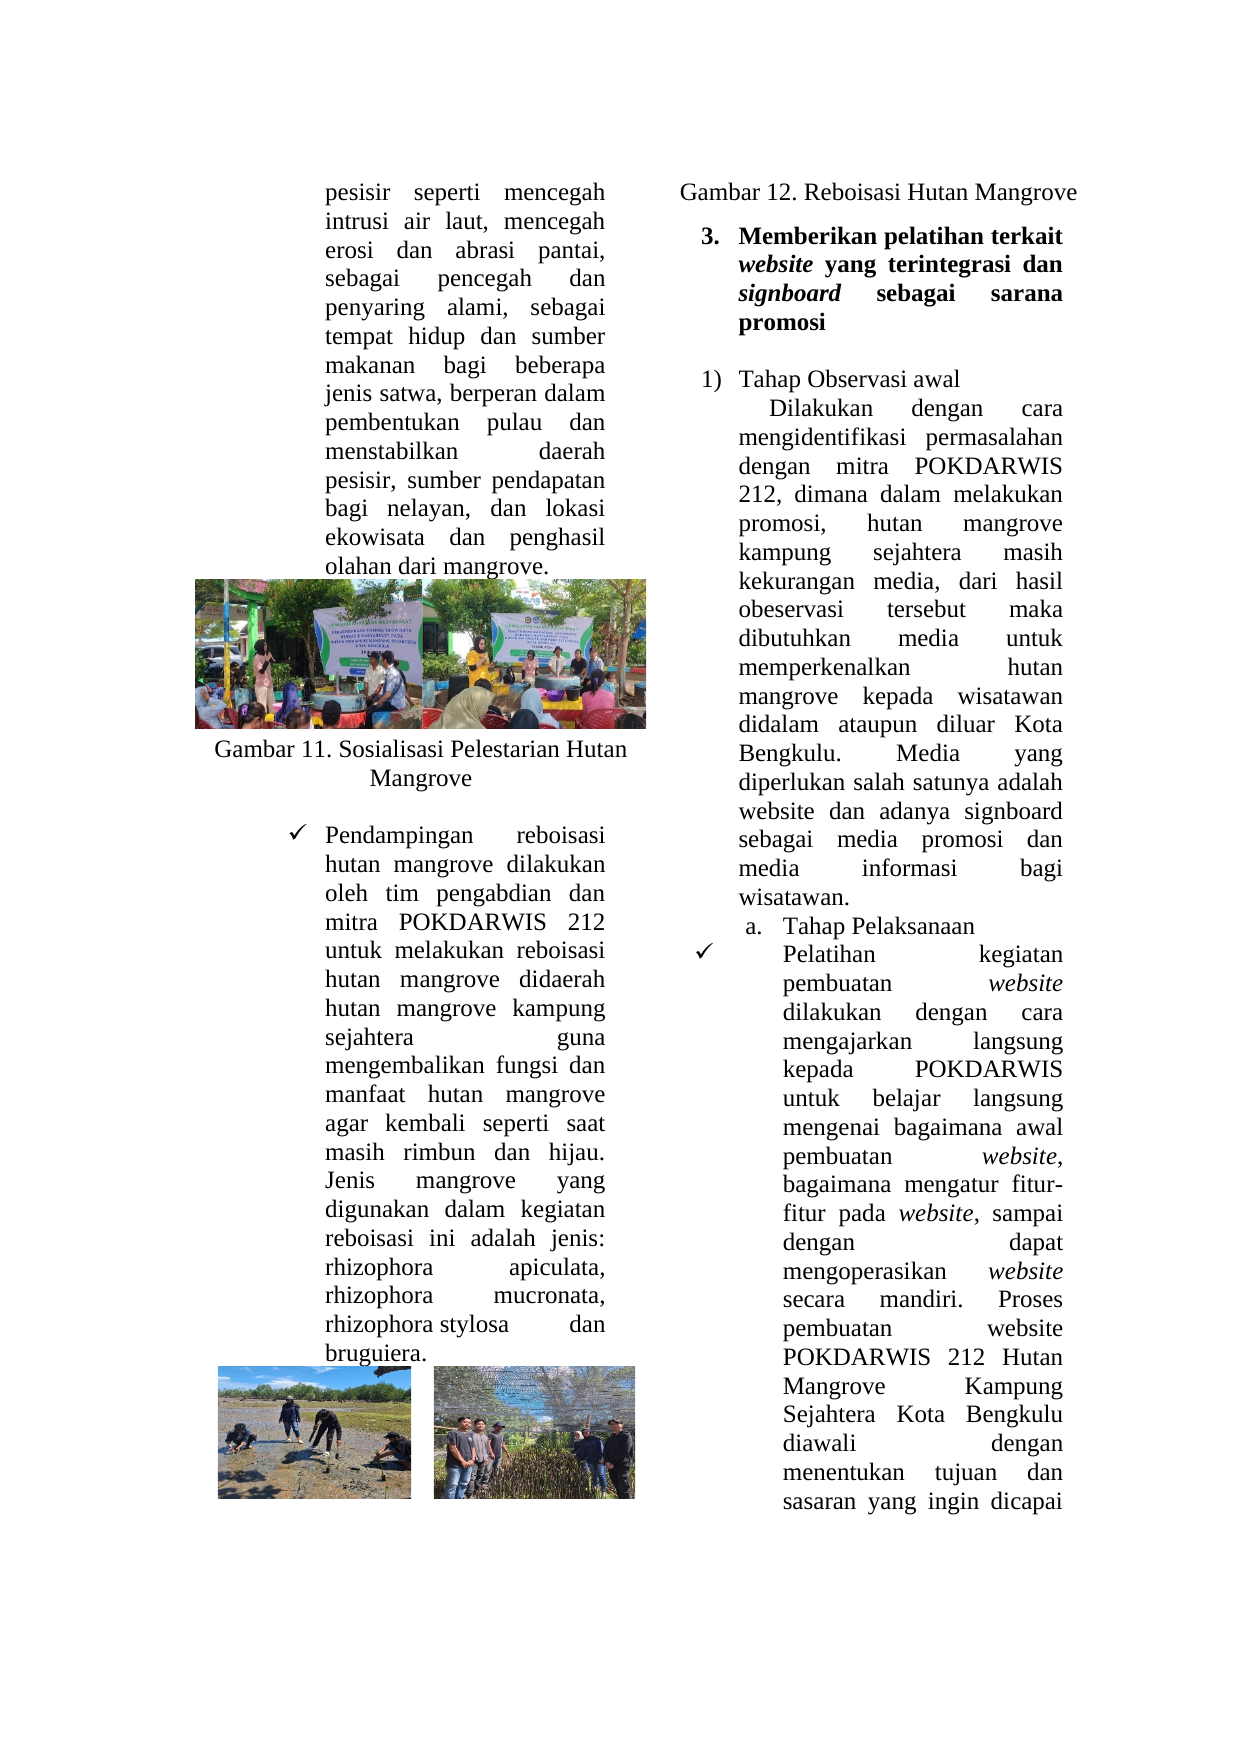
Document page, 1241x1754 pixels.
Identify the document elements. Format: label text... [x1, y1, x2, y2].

table_header [195, 729, 422, 734]
picture [195, 579, 647, 729]
table_header [206, 1367, 423, 1504]
list Memberikan pelatihan terkait website yang terintegrasi dan signboard sebagai sarana promosi [701, 221, 1063, 336]
list Tahap Pelaksanaan [745, 911, 1063, 939]
list Dilakukan dengan cara mengidentifikasi permasalahan dengan mitra POKDARWIS 212, dimana dalam melakukan promosi, hutan mangrove kampung sejahtera masih kekurangan media, dari hasil obeservasi tersebut maka dibutuhkan media untuk memperkenalkan hutan mangrove kepada wisatawan didalam ataupun diluar Kota Bengkulu. Media yang diperlukan salah satunya adalah website dan adanya signboard sebagai media promosi dan media informasi bagi wisatawan. [738, 393, 1063, 911]
table_cell Gambar 12. Reboisasi Hutan Mangrove [664, 177, 1093, 221]
picture [433, 1366, 636, 1499]
table_cell Gambar 11. Sosialisasi Pelestarian Hutan Mangrove [195, 734, 646, 792]
table_header [422, 729, 646, 734]
table_header [423, 1367, 635, 1504]
list Tahap Observasi awal [701, 364, 1063, 393]
picture [217, 1366, 412, 1499]
list Pendampingan reboisasi hutan mangrove dilakukan oleh tim pengabdian dan mitra POKDARWIS 212 untuk melakukan reboisasi hutan mangrove didaerah hutan mangrove kampung sejahtera guna mengembalikan fungsi dan manfaat hutan mangrove agar kembali seperti saat masih rimbun dan hijau. Jenis mangrove yang digunakan dalam kegiatan reboisasi ini adalah jenis: rhizophora apiculata, rhizophora mucronata, rhizophora stylosa dan bruguiera. [287, 820, 605, 1367]
